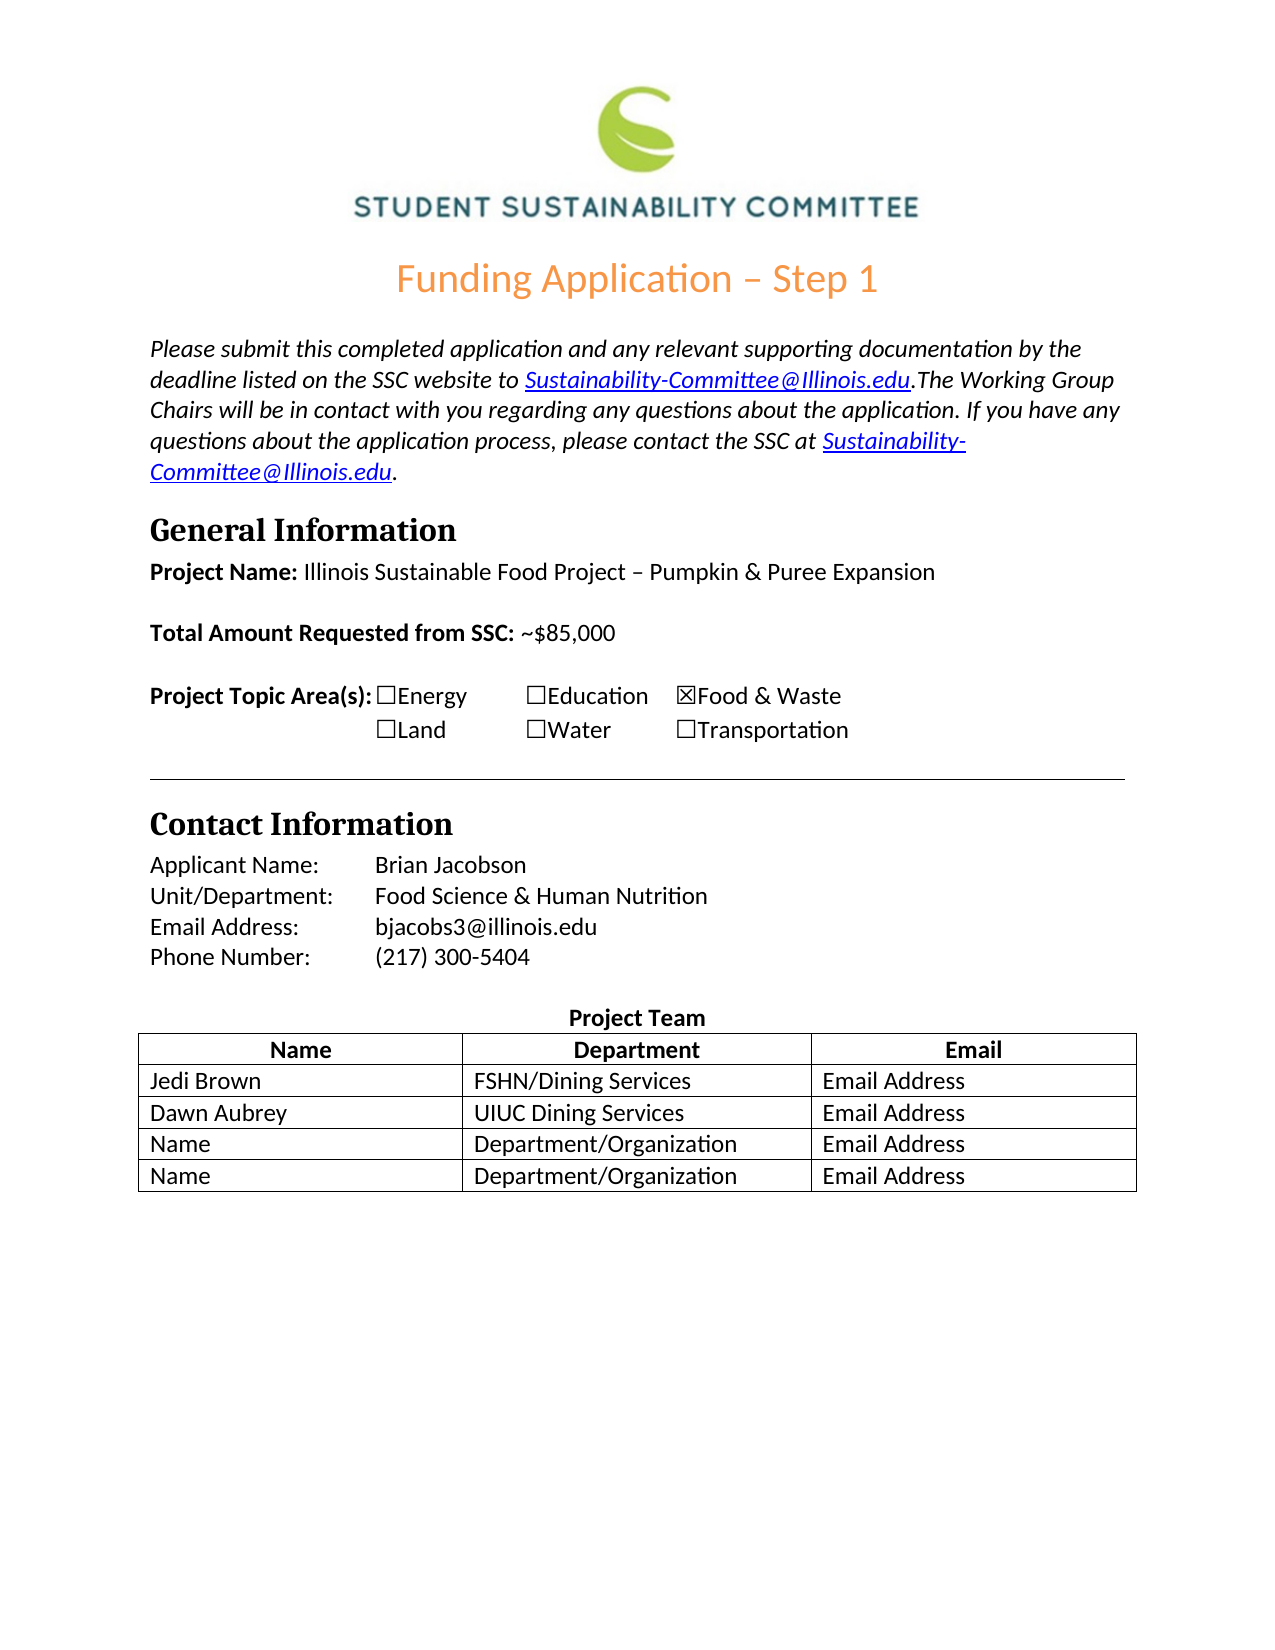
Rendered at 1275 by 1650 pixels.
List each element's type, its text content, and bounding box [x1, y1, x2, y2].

table_header Name [139, 1034, 462, 1064]
text Project Team [150, 1002, 1125, 1033]
text Phone Number: [150, 941, 1125, 972]
text Email Address: [150, 911, 1125, 941]
text Land Water Transportation [150, 712, 1125, 746]
table_header Department [463, 1034, 811, 1064]
subtitle Contact Information [150, 805, 1125, 843]
table_header Email [812, 1034, 1136, 1064]
text Total Amount Requested from SSC: [150, 617, 1125, 647]
text Project Name: [150, 556, 1125, 586]
subtitle General Information [150, 511, 1125, 549]
text Please submit this completed application and any relevant supporting documentation by the deadline listed on the SSC website to Sustainability-Committee@Illinois.edu.The Working Group Chairs will be in contact with you regarding any questions about the application. If you have any questions about the application process, please contact the SSC at Sustainability-Committee@Illinois.edu. [150, 333, 1125, 486]
picture [347, 75, 928, 222]
text Applicant Name: [150, 850, 1125, 880]
text Unit/Department: [150, 880, 1125, 911]
text Project Topic Area(s): Energy Education Food & Waste [150, 678, 1125, 712]
